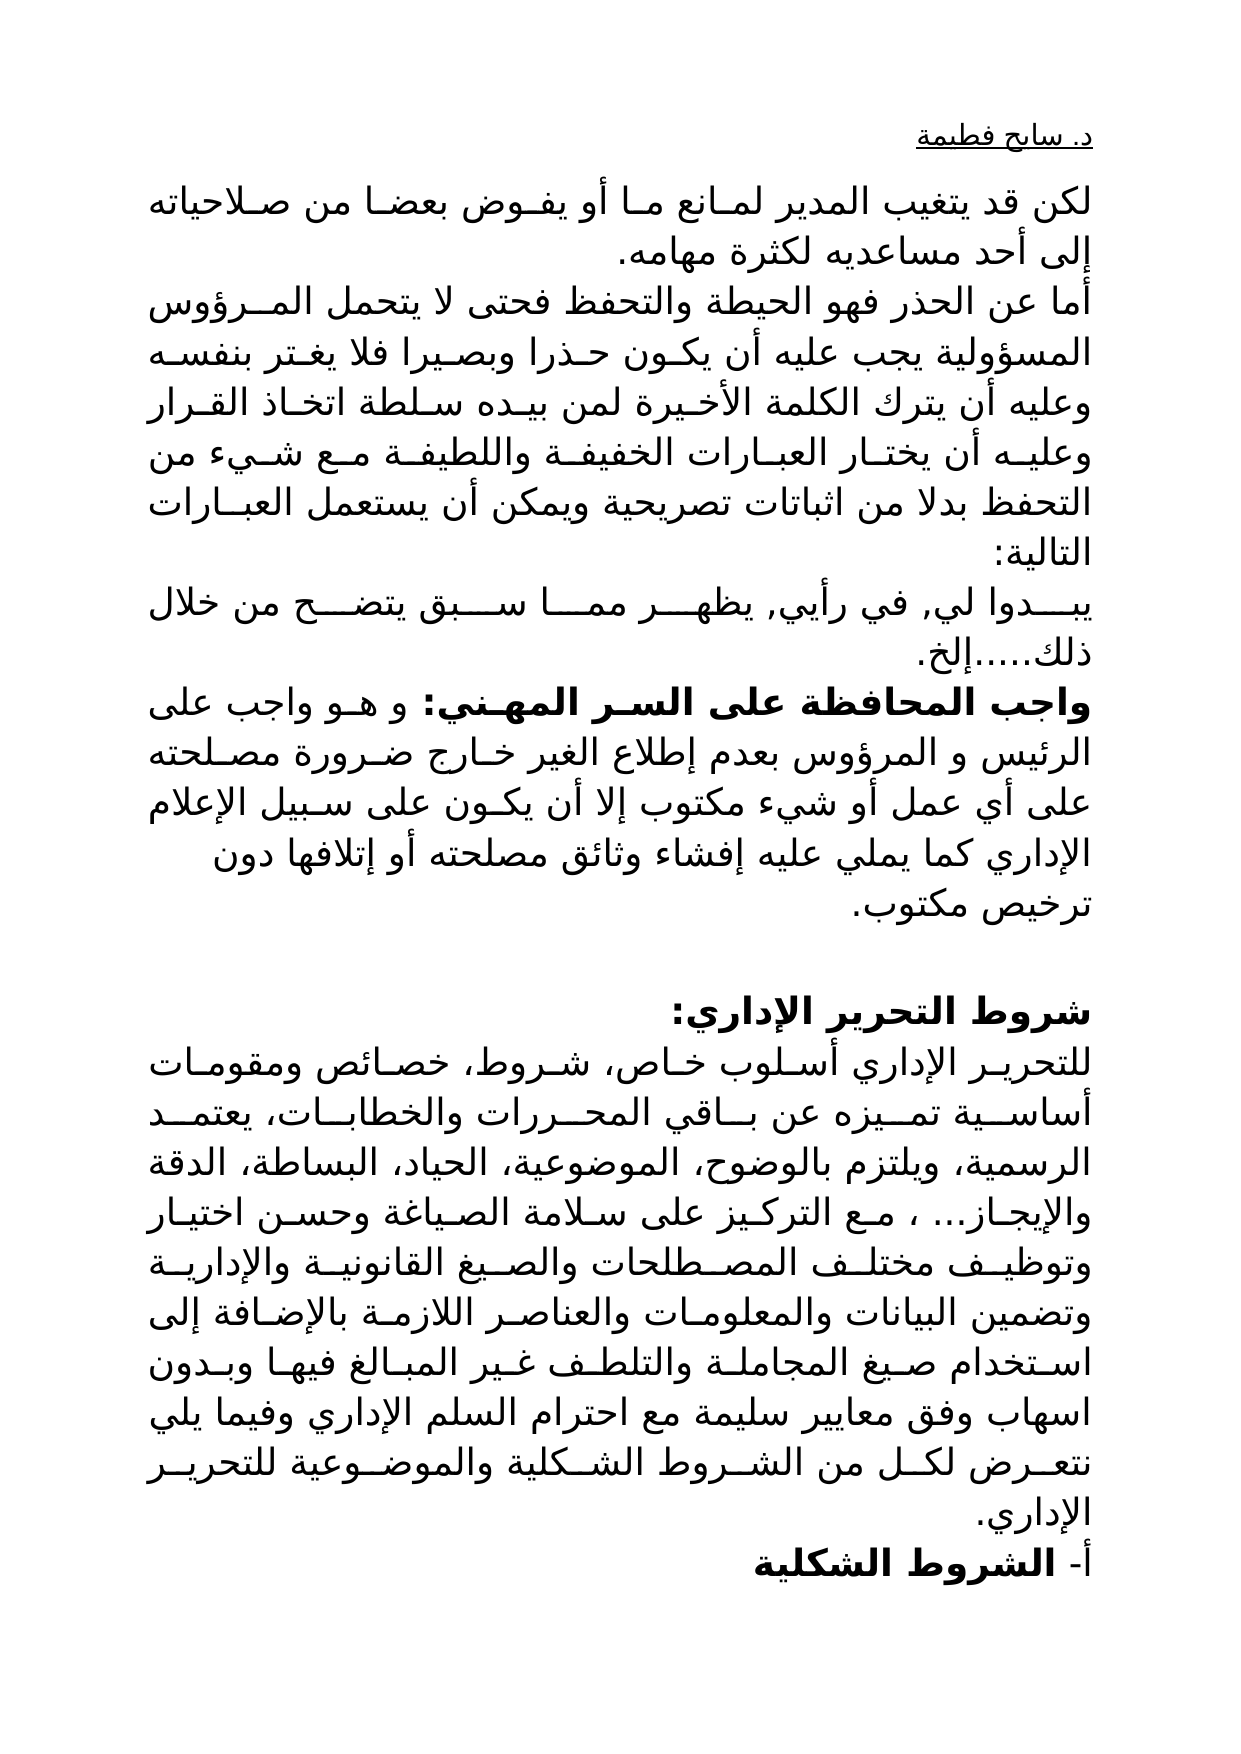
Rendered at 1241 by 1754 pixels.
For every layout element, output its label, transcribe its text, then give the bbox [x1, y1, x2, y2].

text يبدوا لي, في رأيي, يظهر مما سبق يتضح من خلال ذلك.....إلخ. [148, 581, 1093, 674]
text واجب المحافظة على السر المهني: و هو واجب على الرئيس و المرؤوس بعدم إطلاع الغير خارج ضرورة مصلحته على أي عمل أو شيء مكتوب إلا أن يكون على سبيل الإعلام الإداري كما يملي عليه إفشاء وثائق مصلحته أو إتلافها دون [148, 681, 1093, 875]
text ترخيص مكتوب. [148, 881, 1093, 925]
text أما عن الحذر فهو الحيطة والتحفظ فحتى لا يتحمل المرؤوس المسؤولية يجب عليه أن يكون حذرا وبصيرا فلا يغتر بنفسه وعليه أن يترك الكلمة الأخيرة لمن بيده سلطة اتخاذ القرار وعليه أن يختار العبارات الخفيفة واللطيفة مع شيء من التحفظ بدلا من اثباتات تصريحية ويمكن أن يستعمل العبارات التالية: [148, 280, 1093, 574]
text شروط التحرير الإداري: [148, 990, 1093, 1034]
text أ- الشروط الشكلية [148, 1541, 1093, 1585]
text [148, 180, 1093, 273]
text للتحرير الإداري أسلوب خاص، شروط، خصائص ومقومات أساسية تميزه عن باقي المحررات والخطابات، يعتمد الرسمية، ويلتزم بالوضوح، الموضوعية، الحياد، البساطة، الدقة والإيجاز... ، مع التركيز على سلامة الصياغة وحسن اختيار وتوظيف مختلف المصطلحات والصيغ القانونية والإدارية وتضمين البيانات والمعلومات والعناصر اللازمة بالإضافة إلى استخدام صيغ المجاملة والتلطف غير المبالغ فيها وبدون اسهاب وفق معايير سليمة مع احترام السلم الإداري وفيما يلي نتعرض لكل من الشروط الشكلية والموضوعية للتحرير الإداري. [148, 1040, 1093, 1535]
